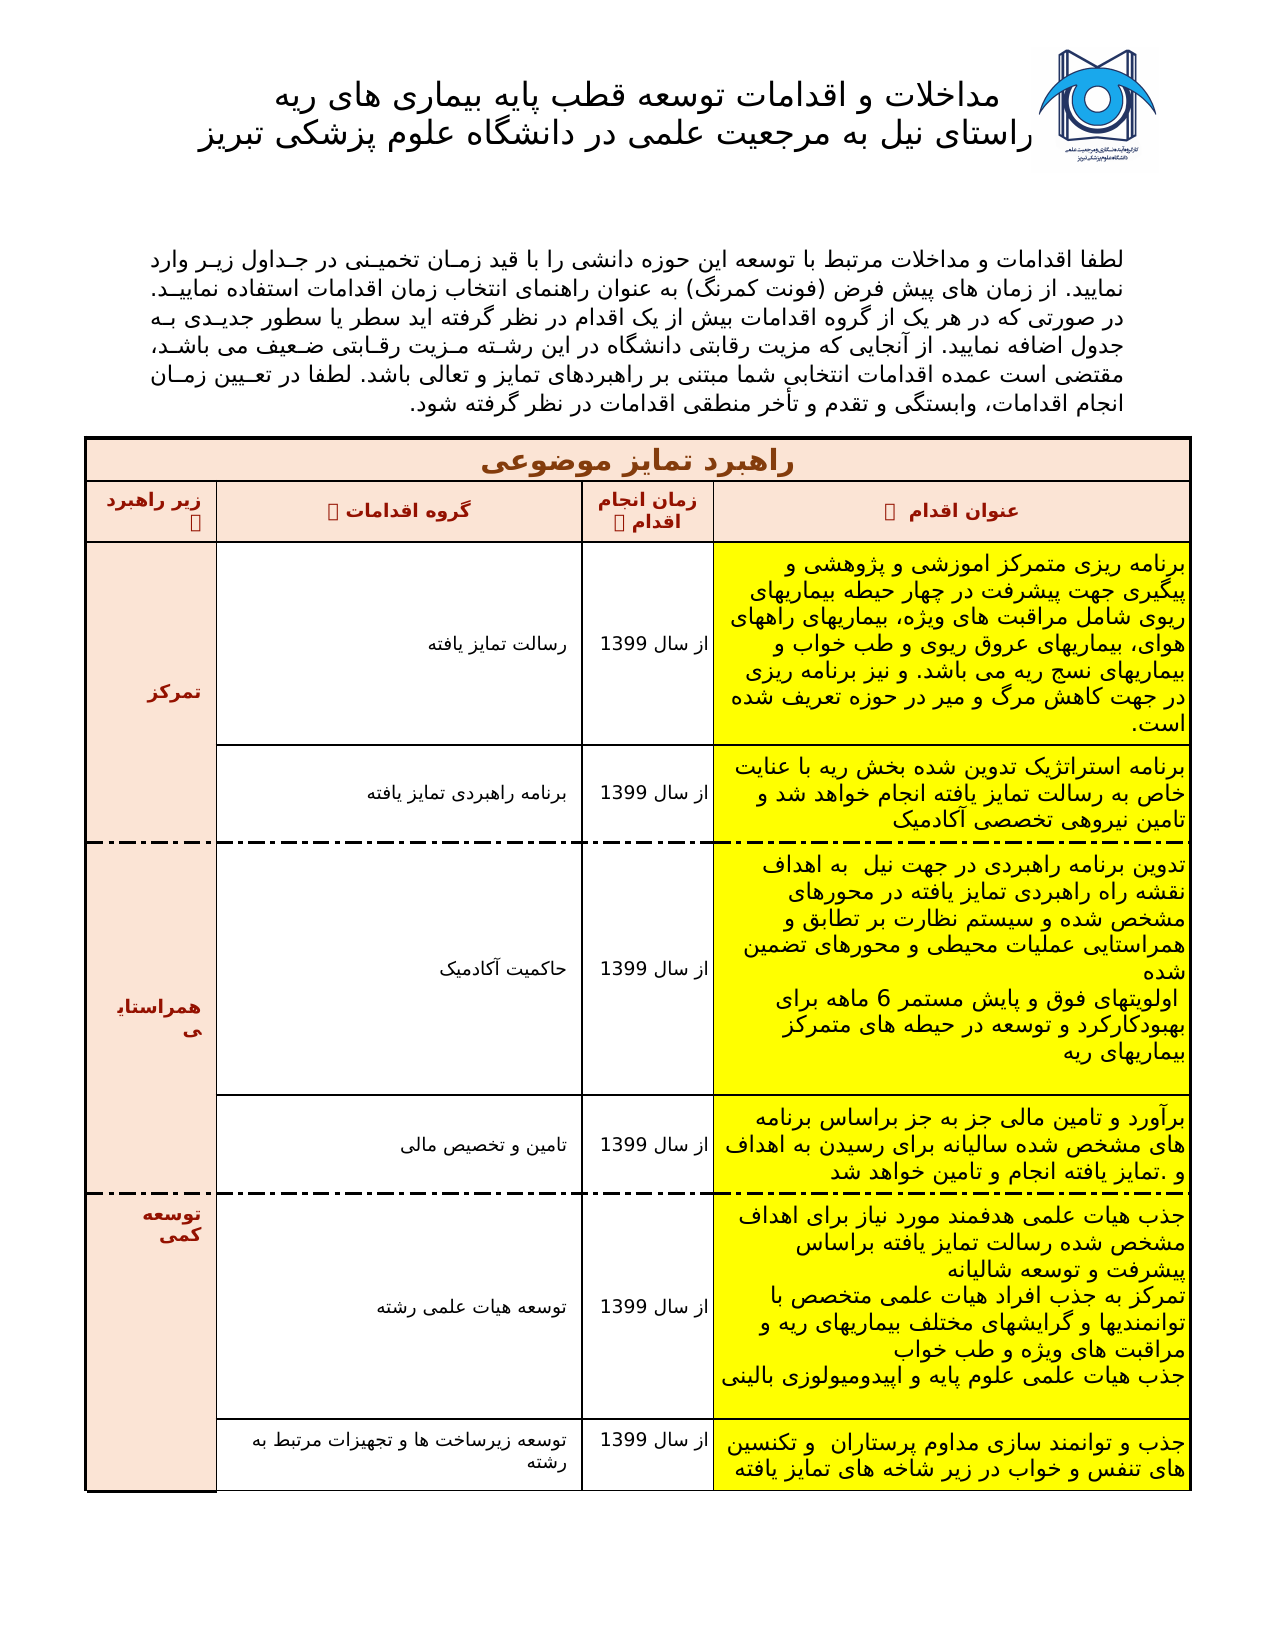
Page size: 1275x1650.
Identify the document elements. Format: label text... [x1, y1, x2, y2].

table_cell از سال 1399 [583, 746, 713, 841]
table_cell از سال 1399 [583, 543, 713, 744]
table_cell از سال 1399 [583, 1420, 713, 1490]
table_cell زمان انجام اقدام [583, 482, 713, 541]
table_cell از سال 1399 [583, 1192, 713, 1418]
table_cell تامین و تخصیص مالی [217, 1096, 581, 1192]
table_cell رسالت تمایز یافته [217, 543, 581, 744]
table_cell تمرکز [87, 543, 216, 841]
table_cell تدوین برنامه راهبردی در جهت نیل به اهداف نقشه راه راهبردی تمایز یافته در محورهای مشخص شده و سیستم نظارت بر تطابق و همراستایی عملیات محیطی و محورهای تضمین شده اولویتهای فوق و پایش مستمر 6 ماهه برای بهبودکارکرد و توسعه در حیطه های متمرکز بیماریهای ریه [714, 841, 1189, 1094]
table_header راهبرد تمایز موضوعی [87, 440, 1189, 480]
table_cell برنامه ریزی متمرکز اموزشی و پژوهشی و پیگیری جهت پیشرفت در چهار حیطه بیماریهای ریوی شامل مراقبت های ویژه، بیماریهای راههای هوای، بیماریهای عروق ریوی و طب خواب و بیماریهای نسج ریه می باشد. و نیز برنامه ریزی در جهت کاهش مرگ و میر در حوزه تعریف شده است. [714, 543, 1189, 744]
table_cell عنوان اقدام [714, 482, 1189, 541]
table_cell از سال 1399 [583, 1096, 713, 1192]
picture [1031, 47, 1160, 173]
text لطفا اقدامات و مداخلات مرتبط با توسعه این حوزه دانشی را با قید زمان تخمینی در جداول زیر وارد نمایید. از زمان های پیش فرض (فونت کمرنگ) به عنوان راهنمای انتخاب زمان اقدامات استفاده نمایید. در صورتی که در هر یک از گروه اقدامات بیش از یک اقدام در نظر گرفته اید سطر یا سطور جدیدی به جدول اضافه نمایید. از آنجایی که مزیت رقابتی دانشگاه در این رشته مزیت رقابتی ضعیف می باشد، مقتضی است عمده اقدامات انتخابی شما مبتنی بر راهبردهای تمایز و تعالی باشد. لطفا در تعیین زمان انجام اقدامات، وابستگی و تقدم و تأخر منطقی اقدامات در نظر گرفته شود. [150, 246, 1125, 417]
table_cell از سال 1399 [583, 841, 713, 1094]
table_cell حاکمیت آکادمیک [217, 841, 581, 1094]
table_cell توسعه کمی [87, 1192, 216, 1490]
table_cell جذب هیات علمی هدفمند مورد نیاز برای اهداف مشخص شده رسالت تمایز یافته براساس پیشرفت و توسعه شالیانه تمرکز به جذب افراد هیات علمی متخصص با توانمندیها و گرایشهای مختلف بیماریهای ریه و مراقبت های ویژه و طب خواب جذب هیات علمی علوم پایه و اپیدومیولوزی بالینی [714, 1192, 1189, 1418]
table_cell همراستایی [87, 841, 216, 1192]
table_cell برآورد و تامین مالی جز به جز براساس برنامه های مشخص شده سالیانه برای رسیدن به اهداف و .تمایز یافته انجام و تامین خواهد شد [714, 1096, 1189, 1192]
table_cell زیر راهبرد [87, 482, 216, 541]
table_cell توسعه هیات علمی رشته [217, 1192, 581, 1418]
table_cell برنامه استراتژیک تدوین شده بخش ریه با عنایت خاص به رسالت تمایز یافته انجام خواهد شد و تامین نیروهی تخصصی آکادمیک [714, 746, 1189, 841]
table_cell گروه اقدامات [217, 482, 581, 541]
table_cell برنامه راهبردی تمایز یافته [217, 746, 581, 841]
table_cell توسعه زیرساخت ها و تجهیزات مرتبط به رشته [217, 1420, 581, 1490]
